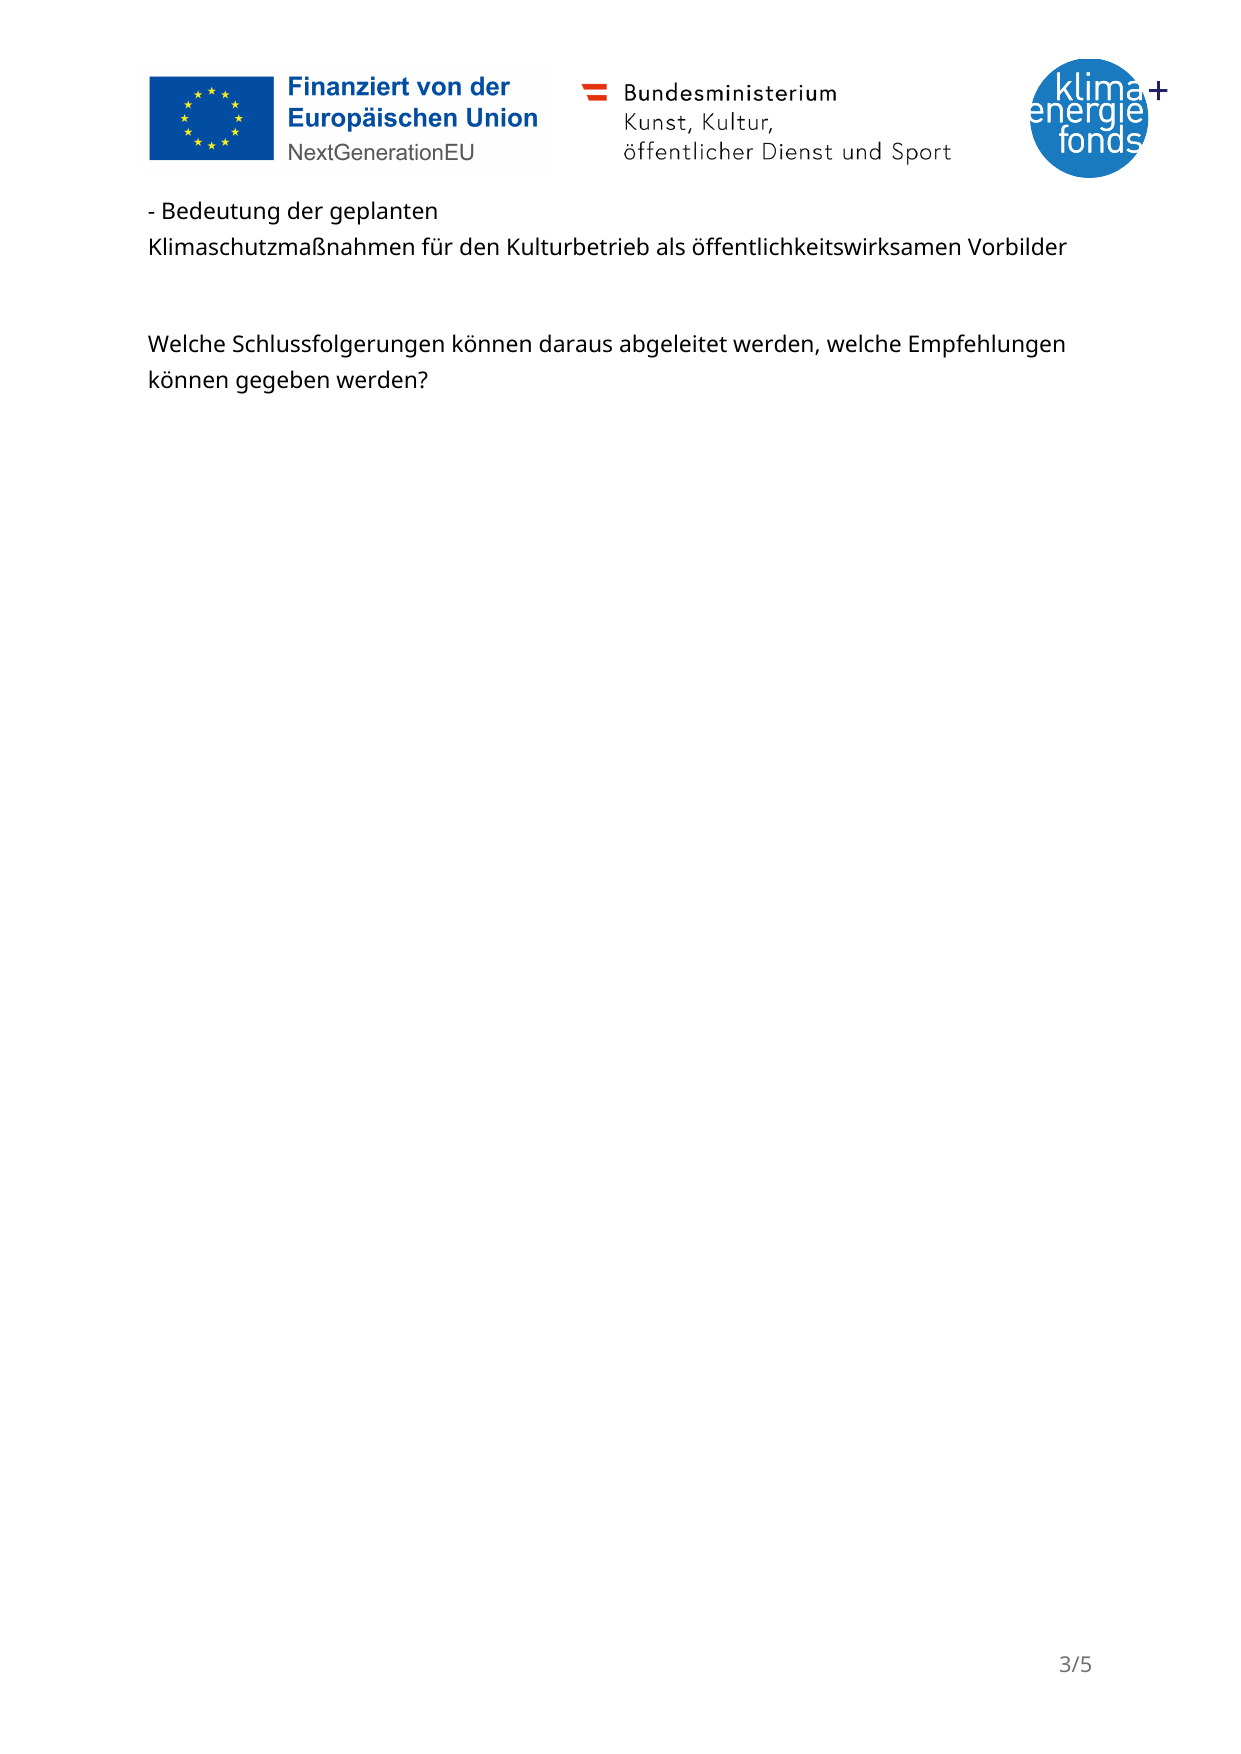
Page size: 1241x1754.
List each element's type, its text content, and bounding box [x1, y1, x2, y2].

text - Bedeutung der geplanten Klimaschutzmaßnahmen für den Kulturbetrieb als öffentlichkeitswirksamen Vorbilder [148, 195, 1093, 262]
picture [1030, 59, 1168, 178]
picture [581, 78, 982, 195]
picture [140, 64, 554, 171]
text Welche Schlussfolgerungen können daraus abgeleitet werden, welche Empfehlungen können gegeben werden? [148, 328, 1093, 395]
